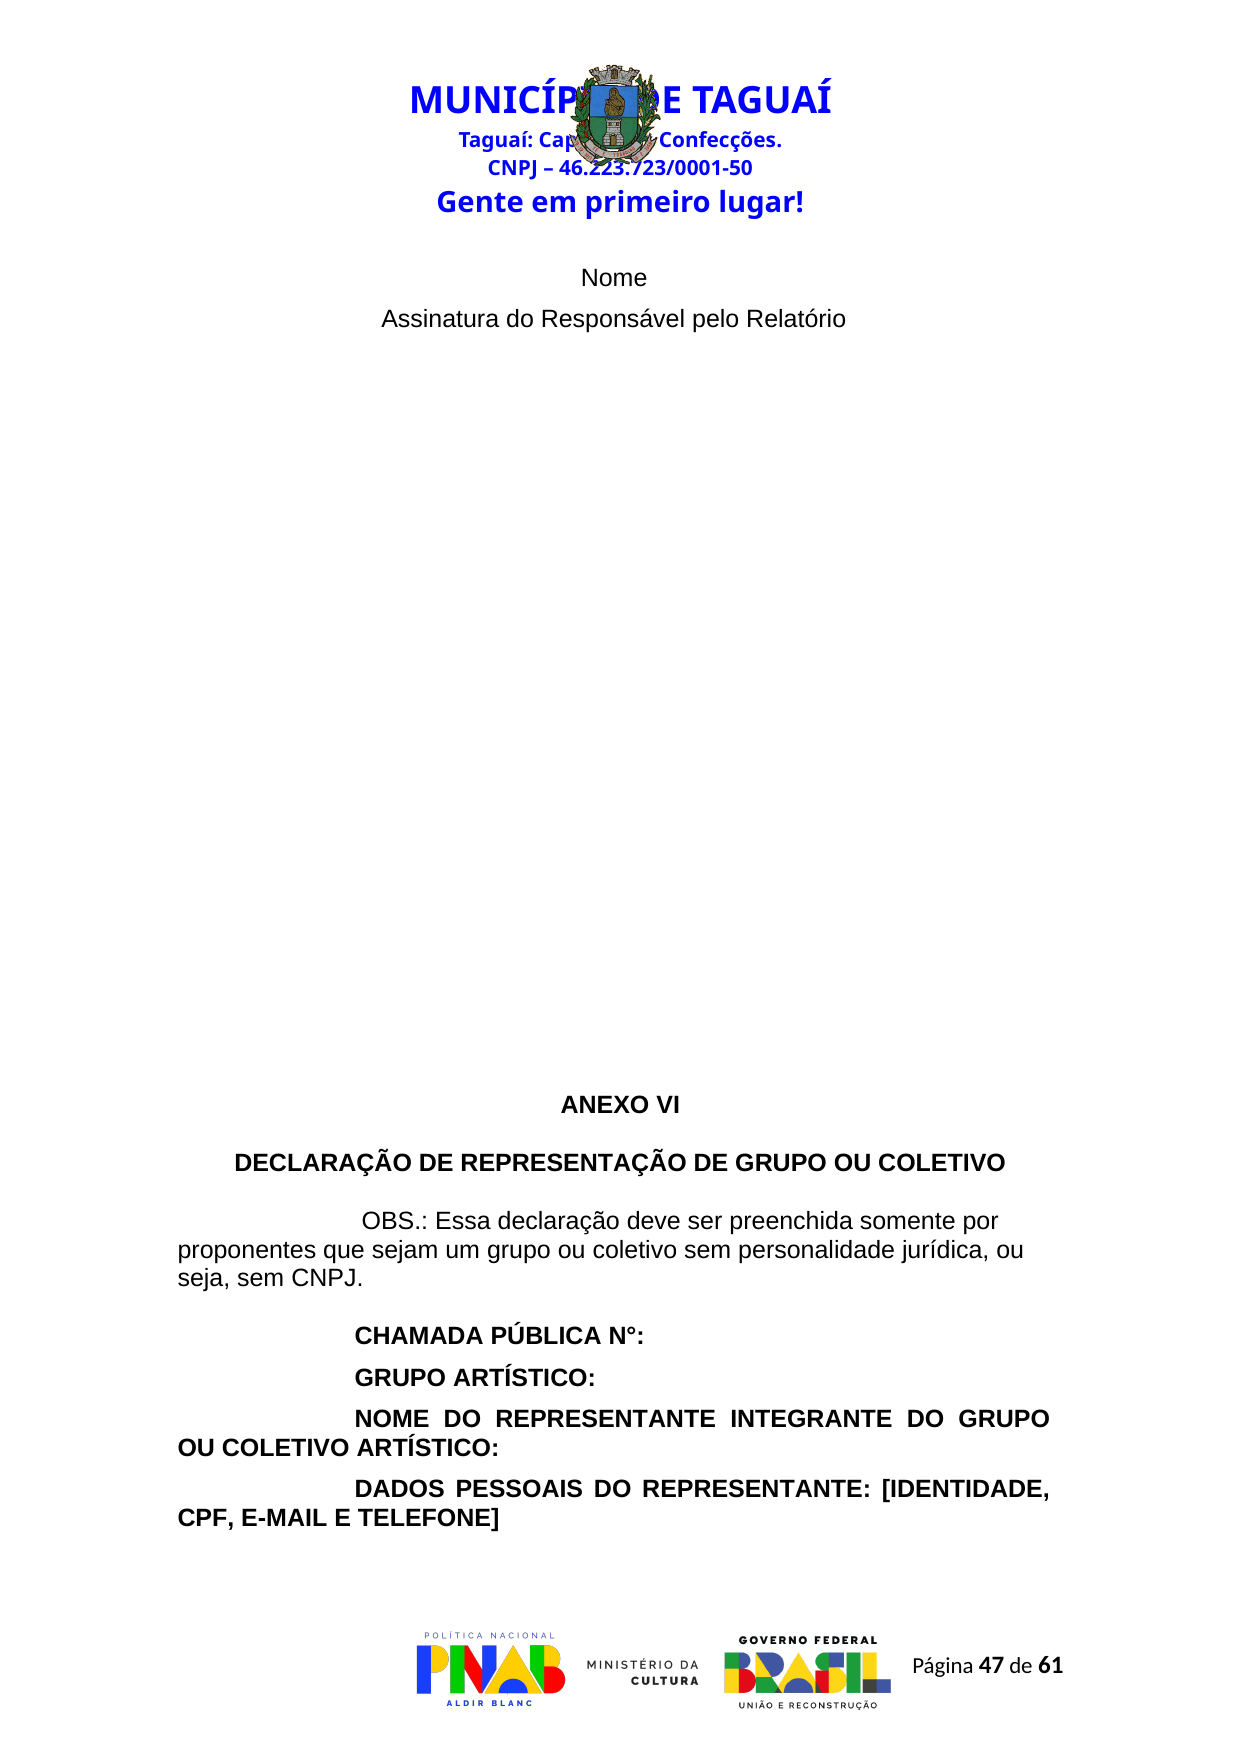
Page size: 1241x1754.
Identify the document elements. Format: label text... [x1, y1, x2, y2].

picture [568, 64, 662, 167]
picture [405, 1531, 928, 1754]
text ANEXO VI [177, 1090, 1063, 1119]
text OBS.: Essa declaração deve ser preenchida somente por proponentes que sejam um grupo ou coletivo sem personalidade jurídica, ou seja, sem CNPJ. [177, 1206, 1063, 1292]
text DADOS PESSOAIS DO REPRESENTANTE: [IDENTIDADE, CPF, E-MAIL E TELEFONE] [177, 1474, 1051, 1531]
text CHAMADA PÚBLICA N°: [177, 1321, 1051, 1350]
text Assinatura do Responsável pelo Relatório [177, 304, 1051, 333]
text DECLARAÇÃO DE REPRESENTAÇÃO DE GRUPO OU COLETIVO [177, 1148, 1063, 1177]
text GRUPO ARTÍSTICO: [177, 1363, 1051, 1391]
text Nome [177, 263, 1051, 291]
text NOME DO REPRESENTANTE INTEGRANTE DO GRUPO OU COLETIVO ARTÍSTICO: [177, 1404, 1051, 1461]
